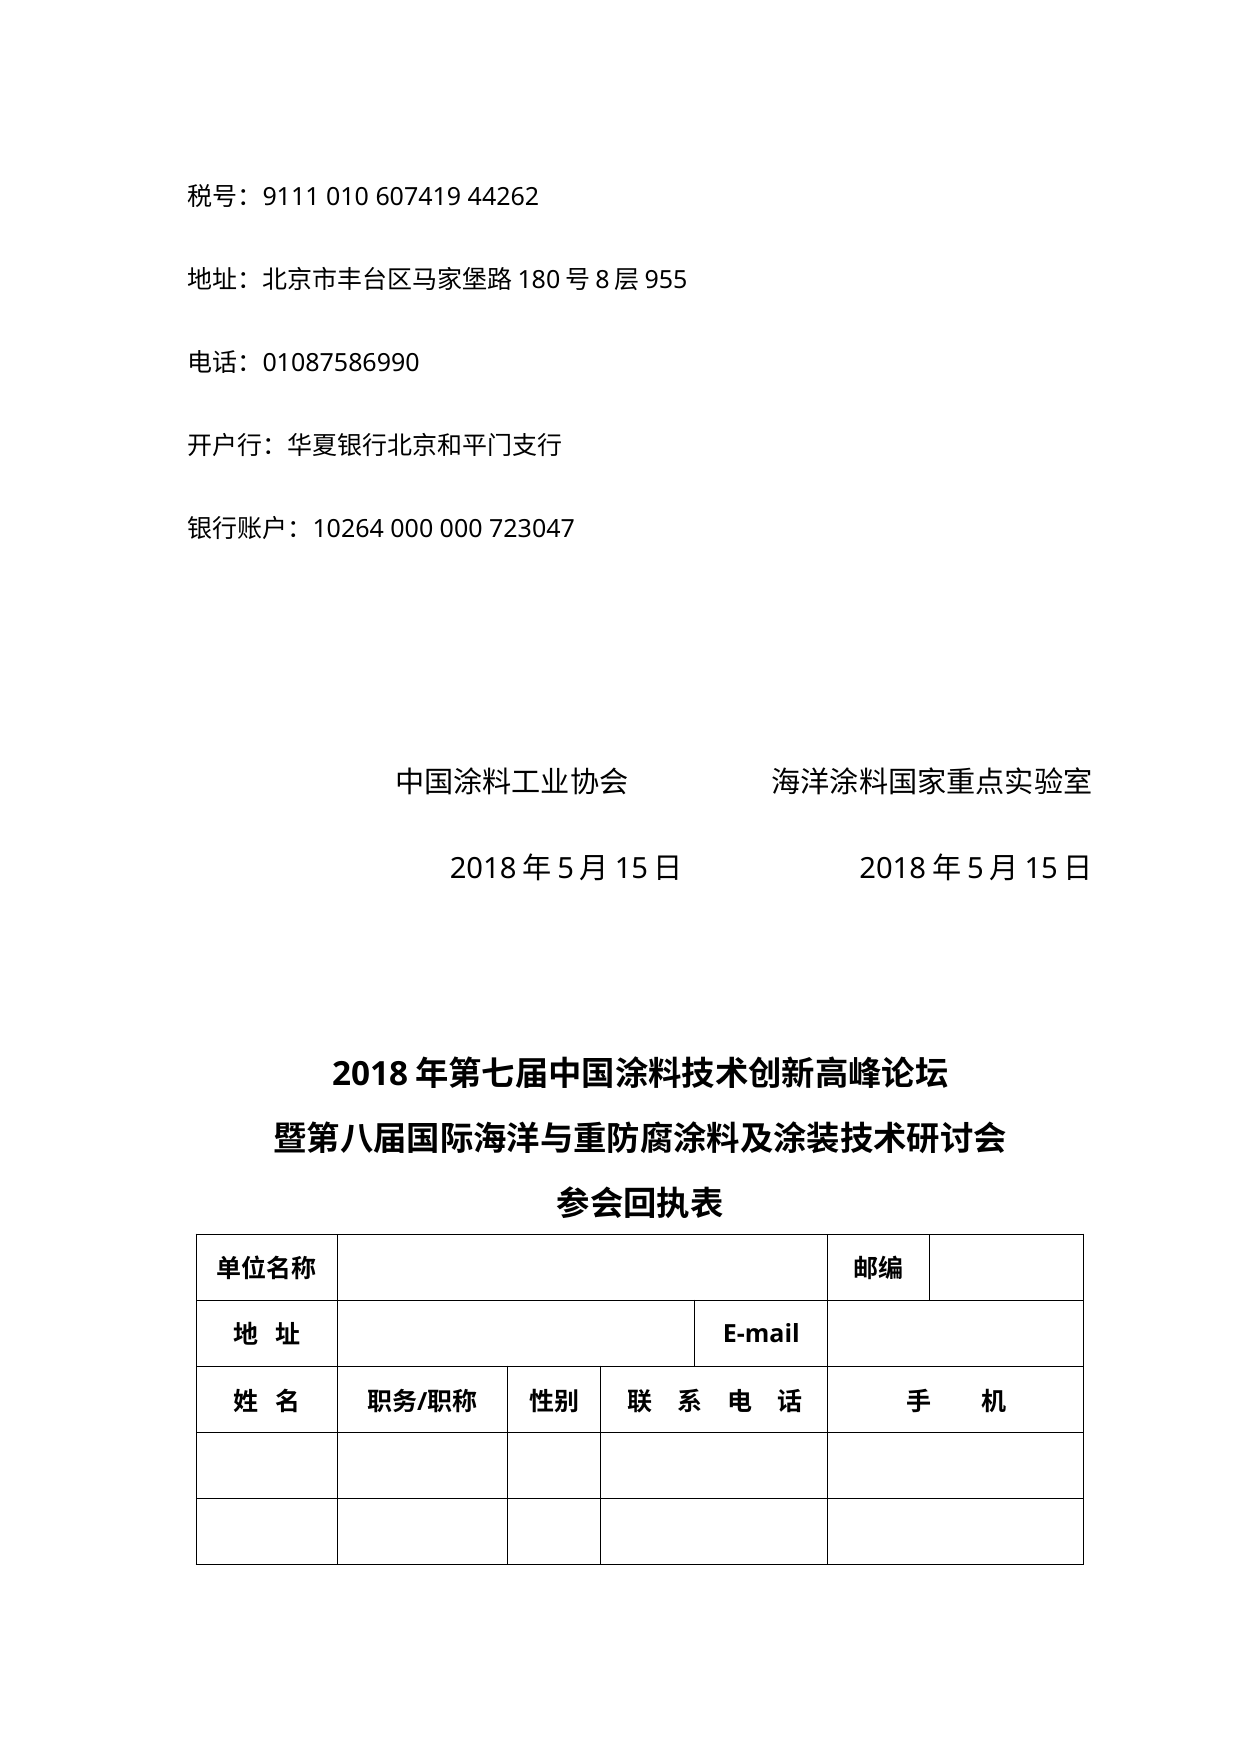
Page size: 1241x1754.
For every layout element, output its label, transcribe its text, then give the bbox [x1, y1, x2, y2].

table_cell 姓 名 [197, 1367, 337, 1432]
table_cell 职务/职称 [338, 1367, 507, 1432]
text 银行账户：10264 000 000 723047 [187, 494, 1092, 559]
text 地址：北京市丰台区马家堡路180号8层955 [187, 245, 1092, 310]
table_cell 手 机 [828, 1367, 1083, 1432]
table_header [338, 1235, 827, 1299]
table_cell [601, 1433, 827, 1498]
table_cell E-mail [695, 1301, 827, 1366]
table_cell [197, 1499, 337, 1564]
text 税号：9111 010 607419 44262 [187, 162, 1092, 227]
table_cell [508, 1499, 600, 1564]
text 电话：01087586990 [187, 328, 1092, 393]
table_cell [828, 1301, 1083, 1366]
text 暨第八届国际海洋与重防腐涂料及涂装技术研讨会 [187, 1103, 1092, 1168]
table_cell [828, 1433, 1083, 1498]
table_header [930, 1235, 1083, 1299]
text 2018年5月15日 2018年5月15日 [187, 833, 1092, 898]
table_header 邮编 [828, 1235, 929, 1299]
table_header 单位名称 [197, 1235, 337, 1299]
text 2018年第七届中国涂料技术创新高峰论坛 [187, 1038, 1092, 1103]
table_cell [828, 1499, 1083, 1564]
table_cell [601, 1499, 827, 1564]
table_cell [338, 1499, 507, 1564]
table_cell [197, 1433, 337, 1498]
text 中国涂料工业协会 海洋涂料国家重点实验室 [187, 747, 1092, 812]
table_cell 性别 [508, 1367, 600, 1432]
text 参会回执表 [187, 1168, 1092, 1233]
table_cell 联 系 电 话 [601, 1367, 827, 1432]
table_cell [338, 1433, 507, 1498]
table_cell [338, 1301, 694, 1366]
table_cell 地 址 [197, 1301, 337, 1366]
table_cell [508, 1433, 600, 1498]
text 开户行：华夏银行北京和平门支行 [187, 411, 1092, 476]
